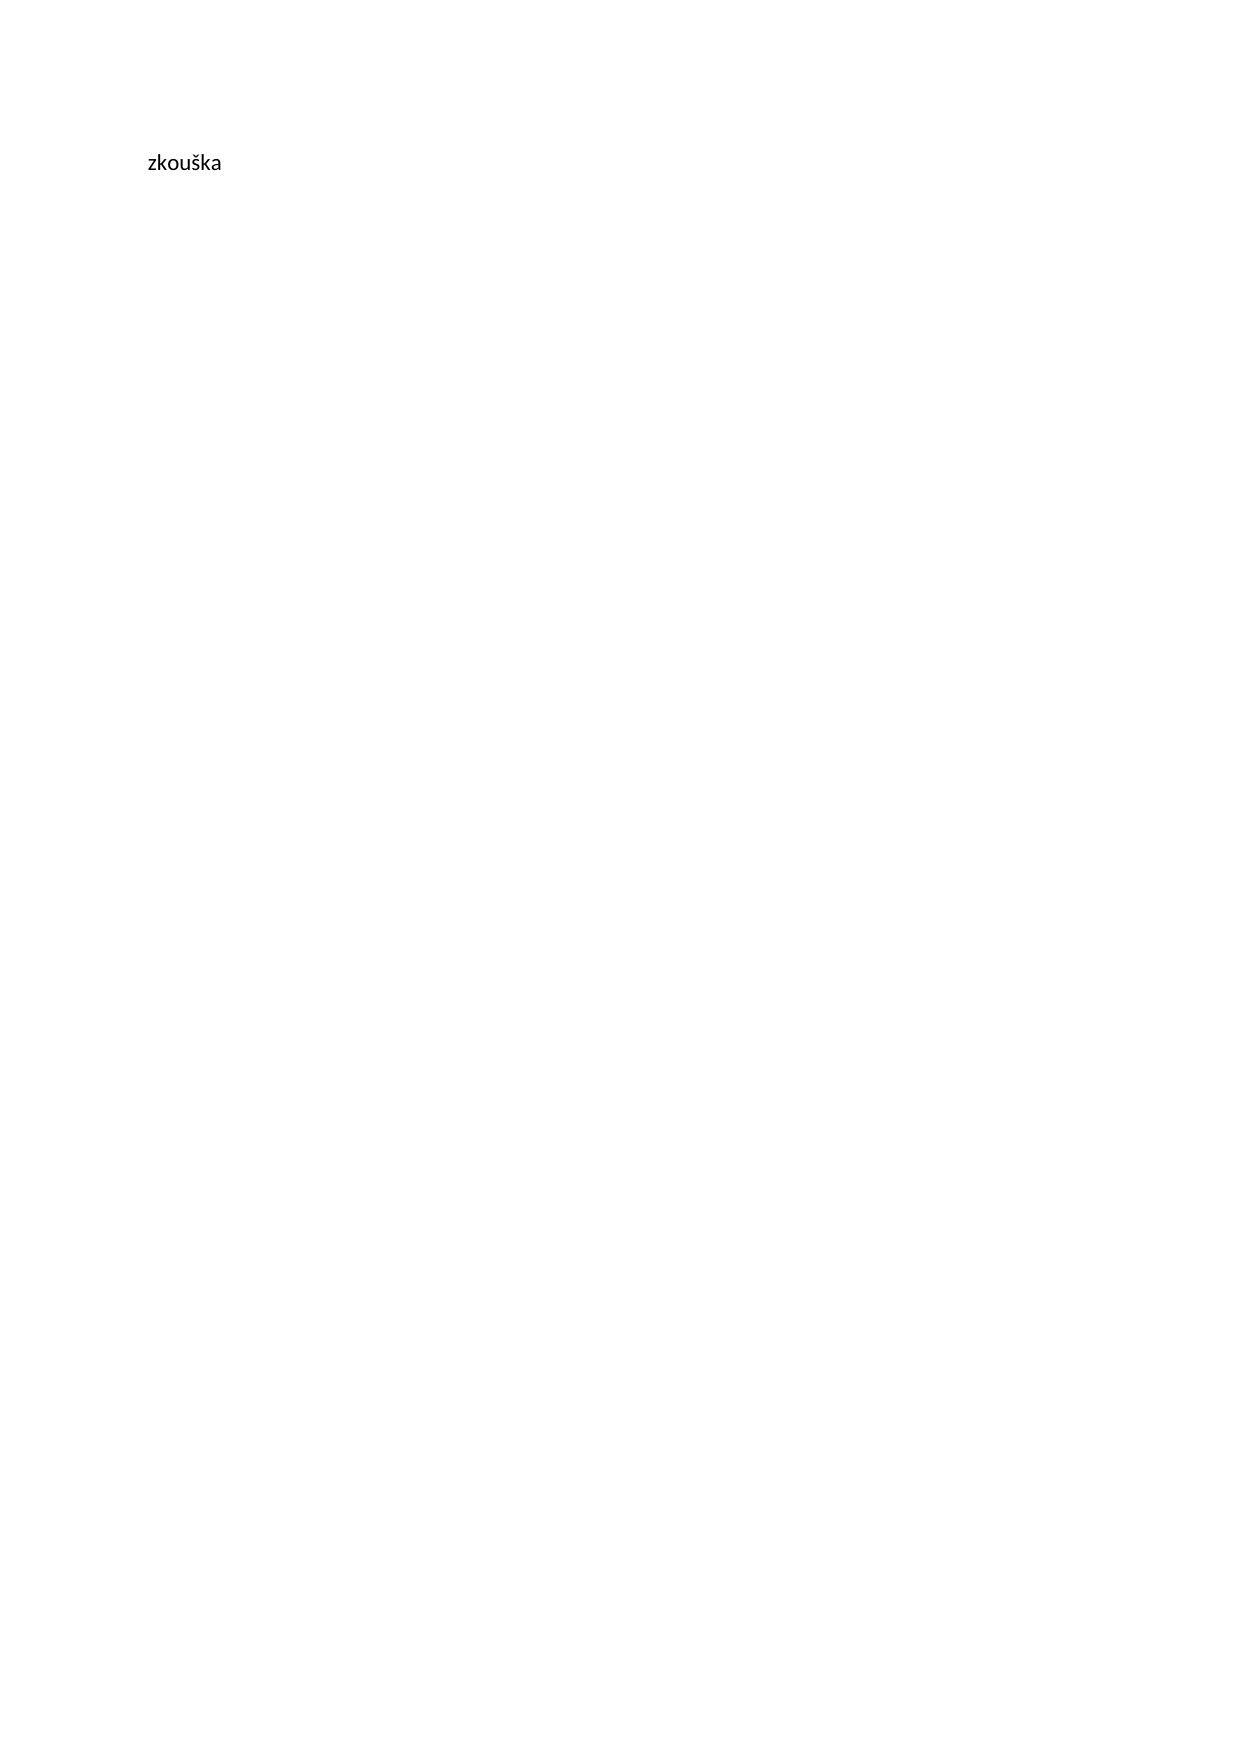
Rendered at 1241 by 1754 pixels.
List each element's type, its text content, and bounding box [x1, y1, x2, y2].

text zkouška [148, 148, 1093, 176]
